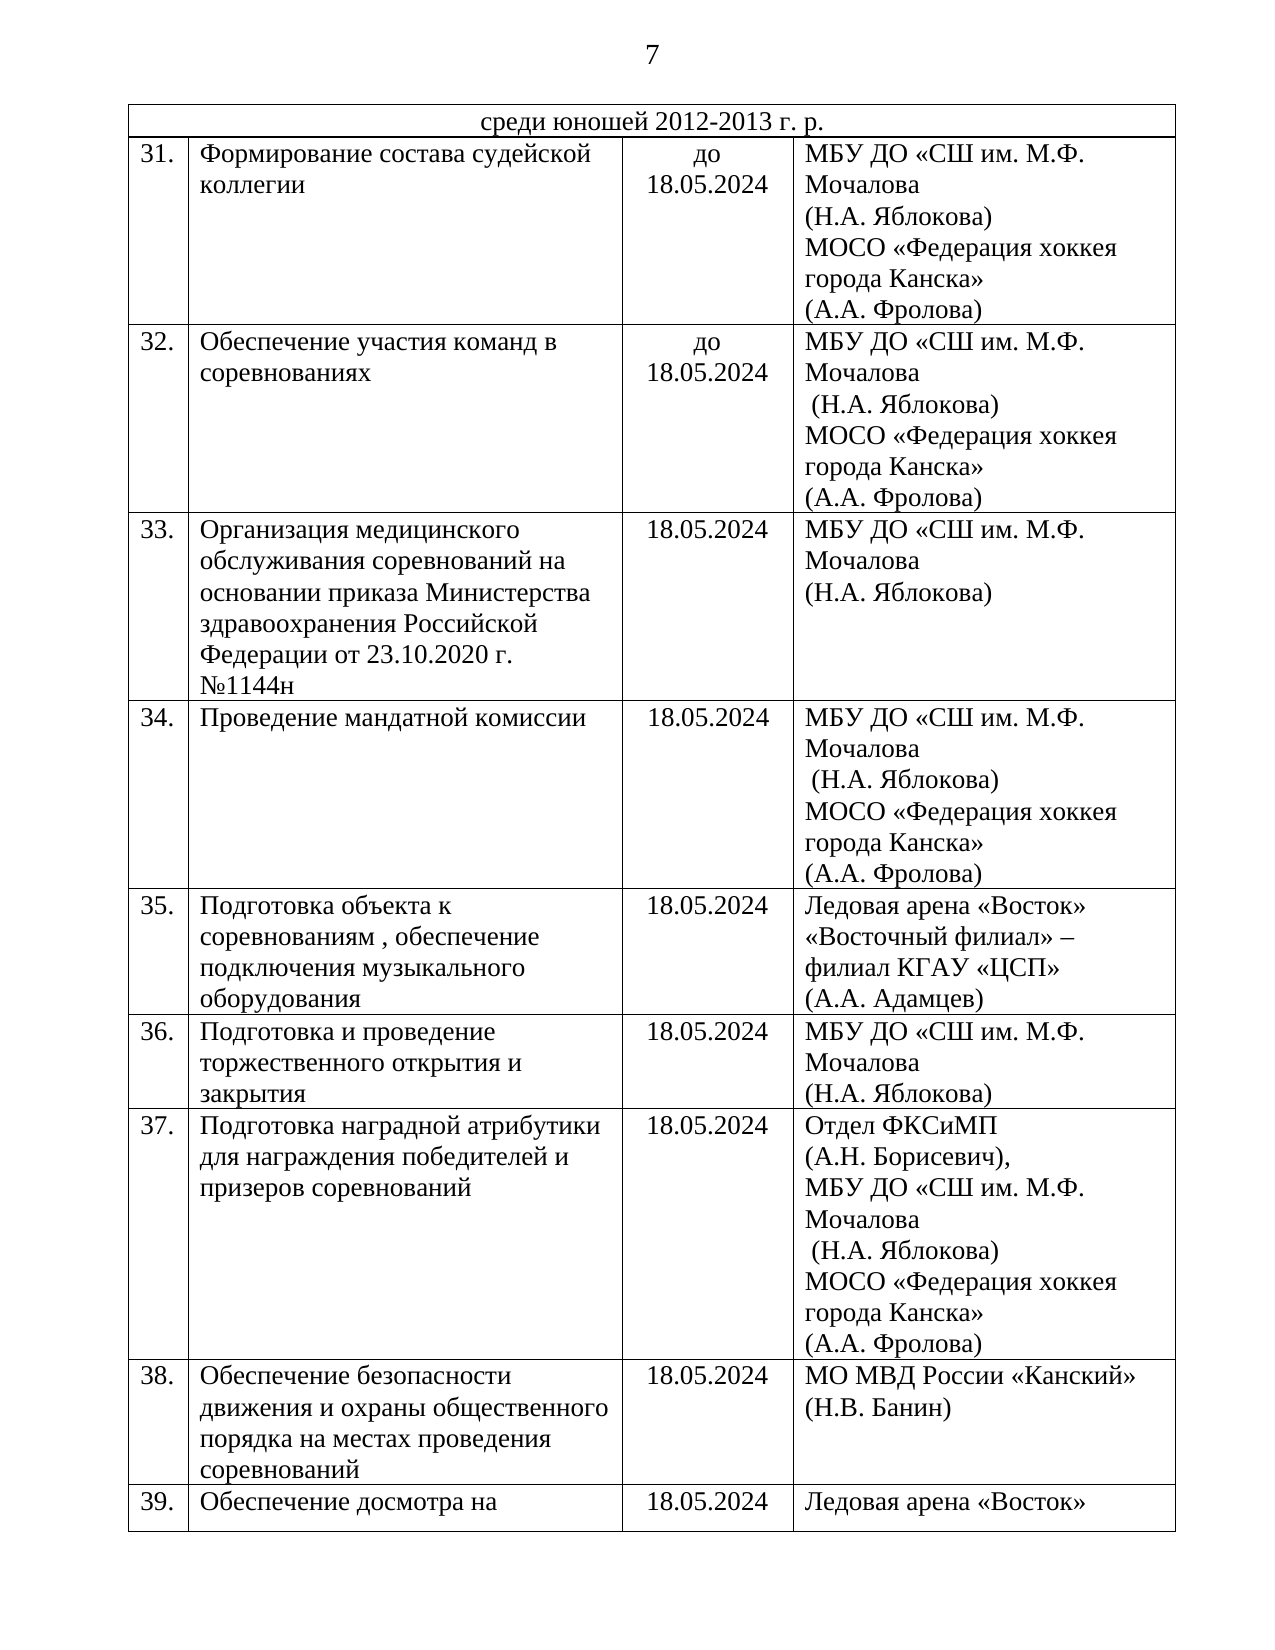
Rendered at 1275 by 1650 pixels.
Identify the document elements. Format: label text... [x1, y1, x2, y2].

table_cell 32. [129, 325, 188, 512]
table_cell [189, 1485, 622, 1531]
table_cell 18.05.2024 [623, 513, 793, 700]
table_cell 35. [129, 889, 188, 1014]
table_cell МБУ ДО «СШ им. М.Ф. Мочалова (Н.А. Яблокова) МОСО «Федерация хоккея города Канска» (А.А. Фролова) [794, 325, 1175, 512]
table_cell 37. [129, 1109, 188, 1358]
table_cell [129, 105, 1175, 136]
table_cell Обеспечение участия команд в соревнованиях [189, 325, 622, 512]
table_cell 18.05.2024 [623, 1485, 793, 1531]
table_cell МО МВД России «Канский» (Н.В. Банин) [794, 1360, 1175, 1484]
table_cell МБУ ДО «СШ им. М.Ф. Мочалова (Н.А. Яблокова) [794, 1015, 1175, 1108]
table_cell 36. [129, 1015, 188, 1108]
table_cell Организация медицинского обслуживания соревнований на основании приказа Министерства здравоохранения Российской Федерации от 23.10.2020 г. №1144н [189, 513, 622, 700]
table_cell Подготовка наградной атрибутики для награждения победителей и призеров соревнований [189, 1109, 622, 1358]
table_cell 18.05.2024 [623, 889, 793, 1014]
table_cell до 18.05.2024 [623, 138, 793, 324]
table_cell Формирование состава судейской коллегии [189, 138, 622, 324]
table_cell Отдел ФКСиМП (А.Н. Борисевич), МБУ ДО «СШ им. М.Ф. Мочалова (Н.А. Яблокова) МОСО «Федерация хоккея города Канска» (А.А. Фролова) [794, 1109, 1175, 1358]
table_cell МБУ ДО «СШ им. М.Ф. Мочалова (Н.А. Яблокова) [794, 513, 1175, 700]
table_cell 18.05.2024 [623, 1360, 793, 1484]
table_cell 18.05.2024 [623, 1109, 793, 1358]
table_cell 31. [129, 138, 188, 324]
table_cell до 18.05.2024 [623, 325, 793, 512]
table_cell 34. [129, 701, 188, 888]
table_cell 18.05.2024 [623, 1015, 793, 1108]
table_cell Подготовка и проведение торжественного открытия и закрытия [189, 1015, 622, 1108]
table_cell Ледовая арена «Восток» «Восточный филиал» – филиал КГАУ «ЦСП» (А.А. Адамцев) [794, 889, 1175, 1014]
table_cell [794, 1485, 1175, 1531]
table_cell Обеспечение безопасности движения и охраны общественного порядка на местах проведения соревнований [189, 1360, 622, 1484]
table_cell 39. [129, 1485, 188, 1531]
table_cell Проведение мандатной комиссии [189, 701, 622, 888]
table_cell МБУ ДО «СШ им. М.Ф. Мочалова (Н.А. Яблокова) МОСО «Федерация хоккея города Канска» (А.А. Фролова) [794, 701, 1175, 888]
table_cell МБУ ДО «СШ им. М.Ф. Мочалова (Н.А. Яблокова) МОСО «Федерация хоккея города Канска» (А.А. Фролова) [794, 138, 1175, 324]
table_cell 18.05.2024 [623, 701, 793, 888]
table_cell 33. [129, 513, 188, 700]
table_cell Подготовка объекта к соревнованиям , обеспечение подключения музыкального оборудования [189, 889, 622, 1014]
table_cell 38. [129, 1360, 188, 1484]
